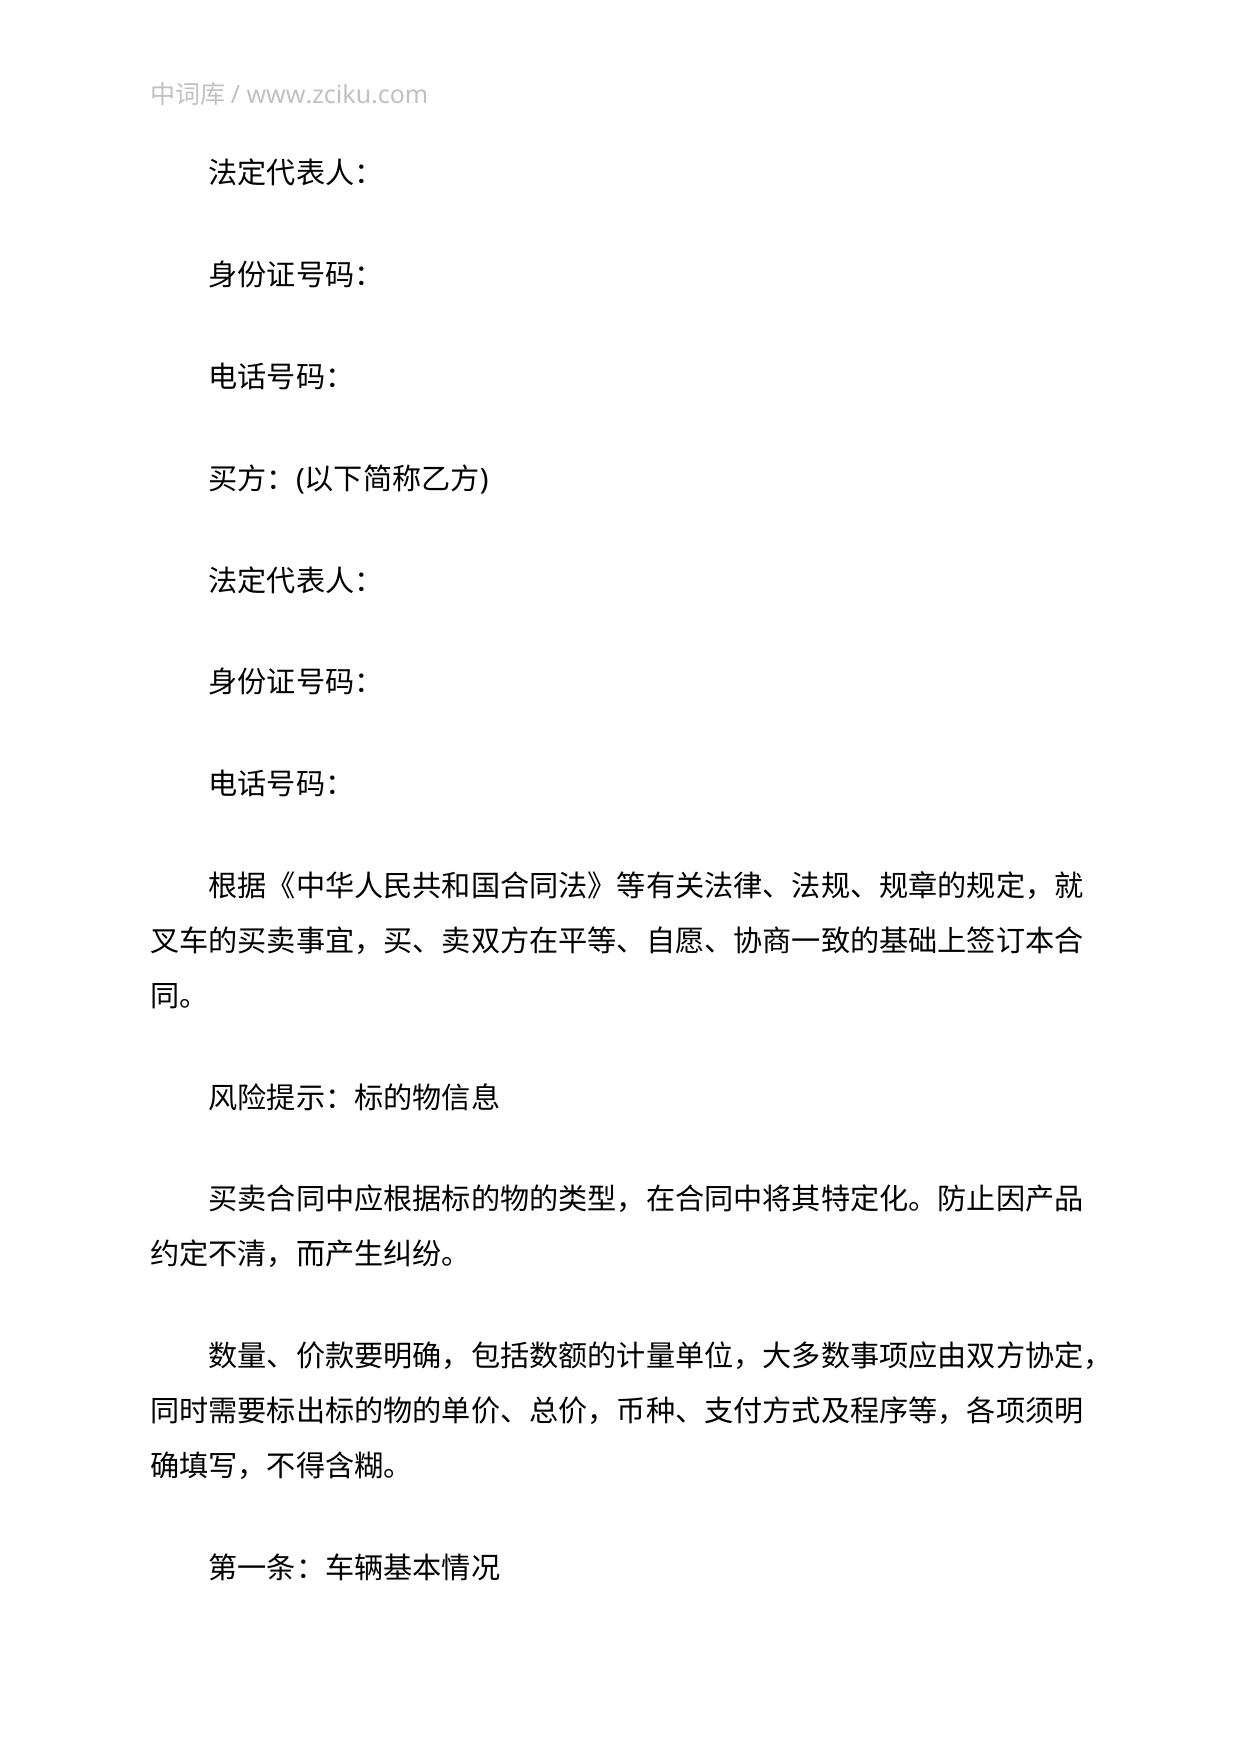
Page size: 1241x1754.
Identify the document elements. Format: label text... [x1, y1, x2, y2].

text 数量、价款要明确，包括数额的计量单位，大多数事项应由双方协定，同时需要标出标的物的单价、总价，币种、支付方式及程序等，各项须明确填写，不得含糊。 [150, 1333, 1090, 1485]
text 第一条：车辆基本情况 [150, 1544, 1090, 1586]
text 买方：(以下简称乙方) [150, 455, 1090, 498]
text 电话号码： [150, 353, 1090, 396]
text 法定代表人： [150, 150, 1090, 192]
text 风险提示：标的物信息 [150, 1074, 1090, 1116]
text 身份证号码： [150, 252, 1090, 294]
text 身份证号码： [150, 659, 1090, 701]
text 买卖合同中应根据标的物的类型，在合同中将其特定化。防止因产品约定不清，而产生纠纷。 [150, 1176, 1090, 1273]
text 电话号码： [150, 761, 1090, 803]
text 法定代表人： [150, 557, 1090, 599]
text 根据《中华人民共和国合同法》等有关法律、法规、规章的规定，就叉车的买卖事宜，买、卖双方在平等、自愿、协商一致的基础上签订本合同。 [150, 863, 1090, 1015]
